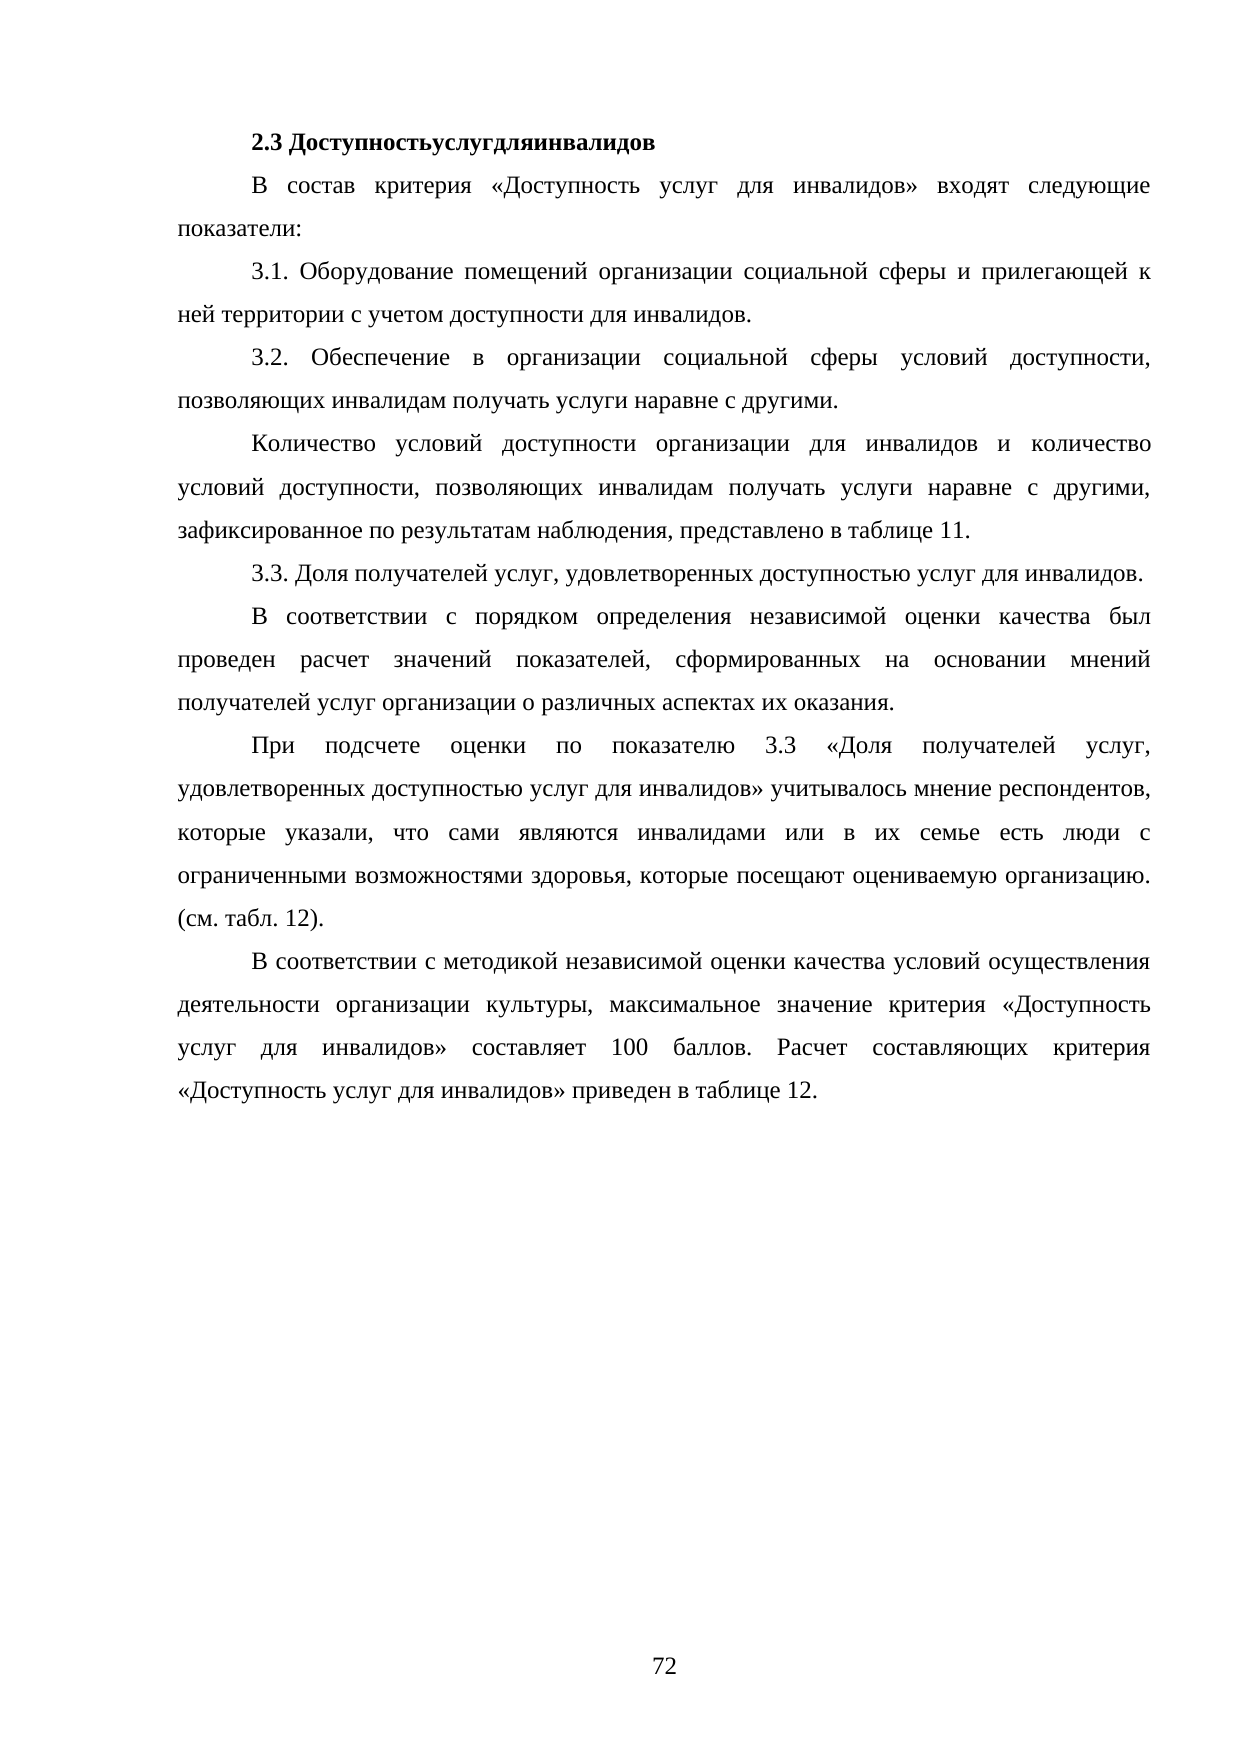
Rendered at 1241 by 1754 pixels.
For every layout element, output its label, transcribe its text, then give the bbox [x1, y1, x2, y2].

text В соответствии с порядком определения независимой оценки качества был проведен расчет значений показателей, сформированных на основании мнений получателей услуг организации о различных аспектах их оказания. [177, 601, 1152, 716]
text При подсчете оценки по показателю 3.3 «Доля получателей услуг, удовлетворенных доступностью услуг для инвалидов» учитывалось мнение респондентов, которые указали, что сами являются инвалидами или в их семье есть люди с ограниченными возможностями здоровья, которые посещают оцениваемую организацию. (см. табл. 12). [177, 730, 1152, 932]
text 3.2. Обеспечение в организации социальной сферы условий доступности, позволяющих инвалидам получать услуги наравне с другими. [177, 342, 1152, 414]
text 3.1. Оборудование помещений организации социальной сферы и прилегающей к ней территории с учетом доступности для инвалидов. [177, 256, 1152, 328]
text В соответствии с методикой независимой оценки качества условий осуществления деятельности организации культуры, максимальное значение критерия «Доступность услуг для инвалидов» составляет 100 баллов. Расчет составляющих критерия «Доступность услуг для инвалидов» приведен в таблице 12. [177, 946, 1152, 1104]
text В состав критерия «Доступность услуг для инвалидов» входят следующие показатели: [177, 170, 1152, 242]
text 2.3 Доступностьуслугдляинвалидов [177, 127, 1152, 155]
text Количество условий доступности организации для инвалидов и количество условий доступности, позволяющих инвалидам получать услуги наравне с другими, зафиксированное по результатам наблюдения, представлено в таблице 11. [177, 428, 1152, 543]
text 3.3. Доля получателей услуг, удовлетворенных доступностью услуг для инвалидов. [177, 558, 1152, 587]
